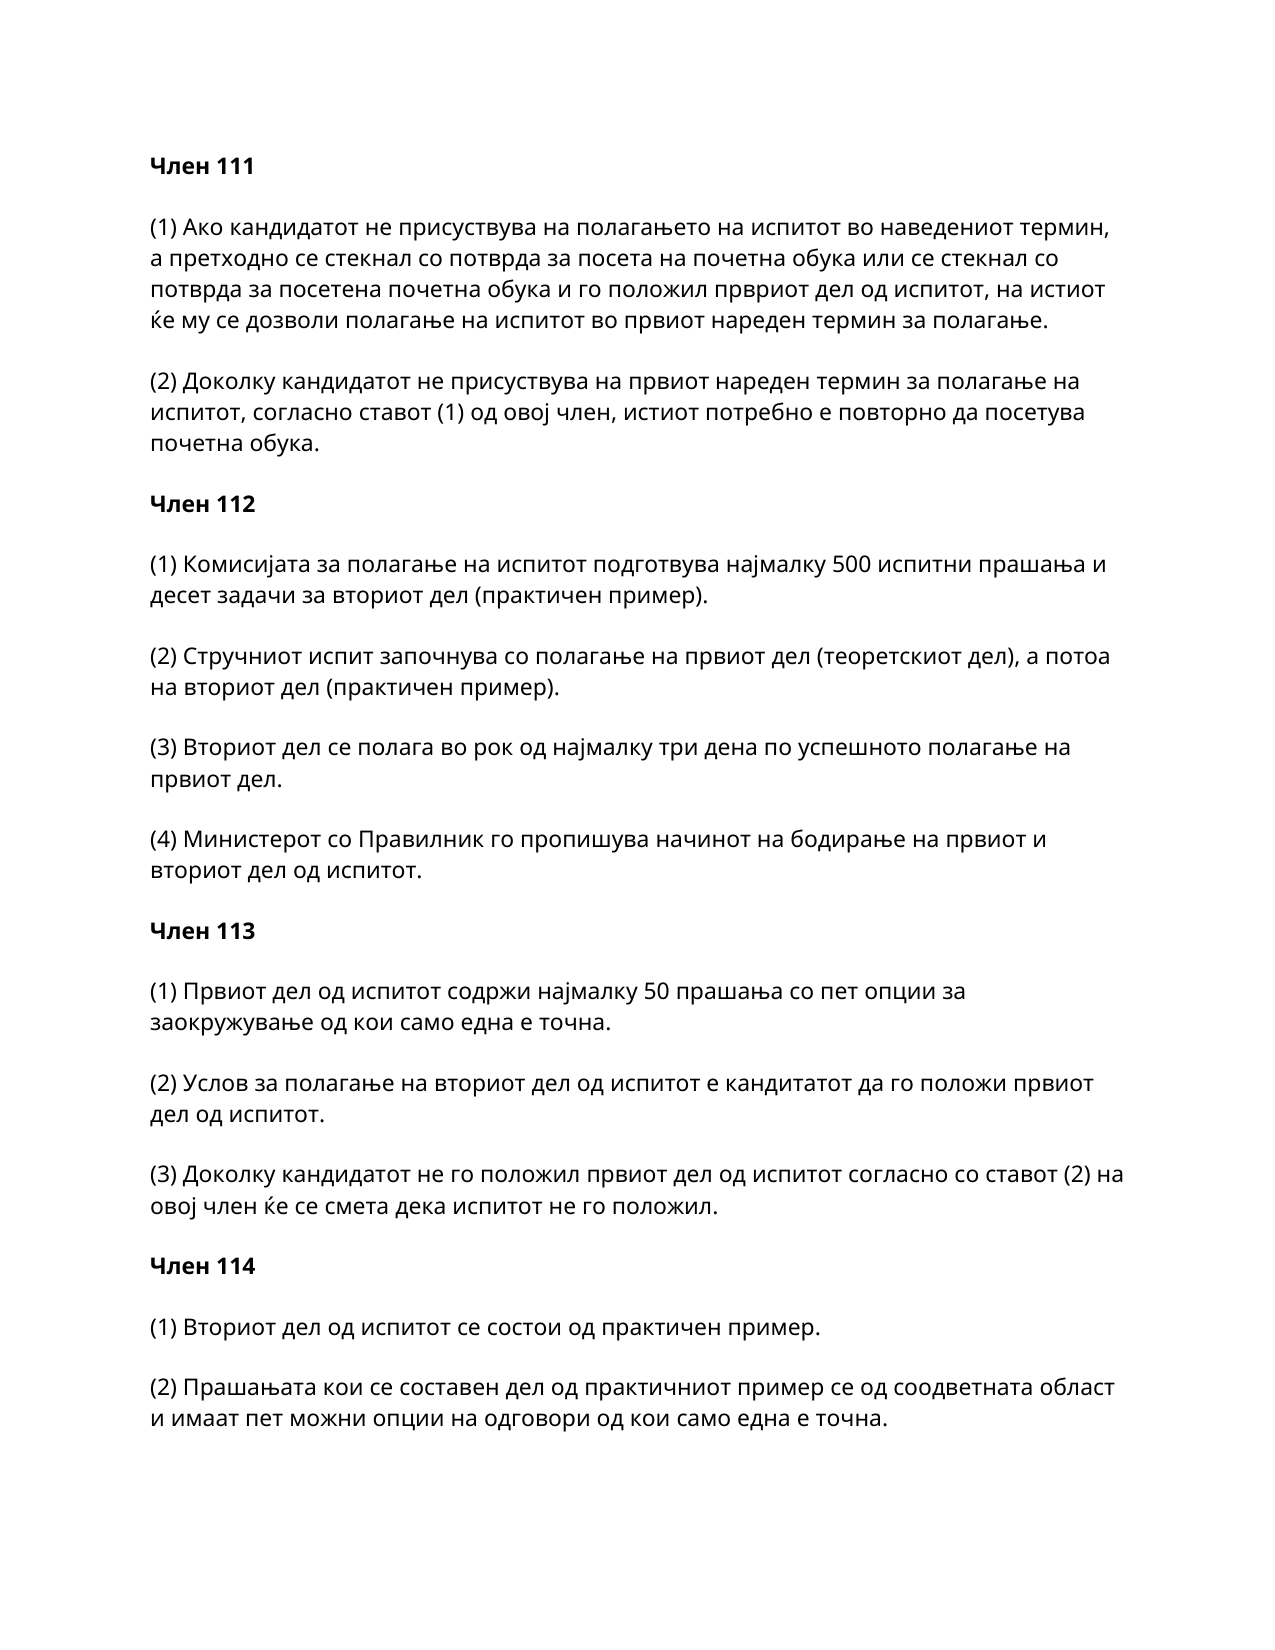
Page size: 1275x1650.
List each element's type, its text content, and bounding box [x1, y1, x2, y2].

text Член 111 [150, 150, 1125, 181]
text (1) Ако кандидатот не присуствува на полагањето на испитот во наведениот термин, а претходно се стекнал со потврда за посета на почетна обука или се стекнал со потврда за посетена почетна обука и го положил првриот дел од испитот, на истиот ќе му се дозволи полагање на испитот во првиот нареден термин за полагање. [150, 210, 1125, 335]
text Член 112 [150, 487, 1125, 519]
text (4) Министерот со Правилник го пропишува начинот на бодирање на првиот и вториот дел од испитот. [150, 823, 1125, 885]
text (2) Стручниот испит започнува со полагање на првиот дел (теоретскиот дел), а потоа на вториот дел (практичен пример). [150, 639, 1125, 702]
text (3) Доколку кандидатот не го положил првиот дел од испитот согласно со ставот (2) на овој член ќе се смета дeка испитот не го положил. [150, 1158, 1125, 1221]
text (1) Вториот дел од испитот се состои од практичен пример. [150, 1310, 1125, 1342]
text (2) Услов за полагање на вториот дел од испитот е кандитатот да го положи првиот дел од испитот. [150, 1067, 1125, 1129]
text Член 114 [150, 1250, 1125, 1281]
text (2) Прашањата кои се составен дел од практичниот пример се од соодветната област и имаат пет можни опции на одговори од кои само една е точна. [150, 1371, 1125, 1433]
text (1) Првиот дел од испитот содржи најмалку 50 прашања со пет опции за заокружување од кои само една е точна. [150, 975, 1125, 1037]
text (3) Вториот дел се полага во рок од најмалку три дена по успешното полагање на првиот дел. [150, 731, 1125, 794]
text Член 113 [150, 914, 1125, 946]
text (1) Комисијата за полагање на испитот подготвува најмалку 500 испитни прашања и десет задачи за вториот дел (практичен пример). [150, 548, 1125, 610]
text (2) Доколку кандидатот не присуствува на првиот нареден термин за полагање на испитот, согласно ставот (1) од овој член, истиот потребно е повторно да посетува почетна обука. [150, 364, 1125, 458]
